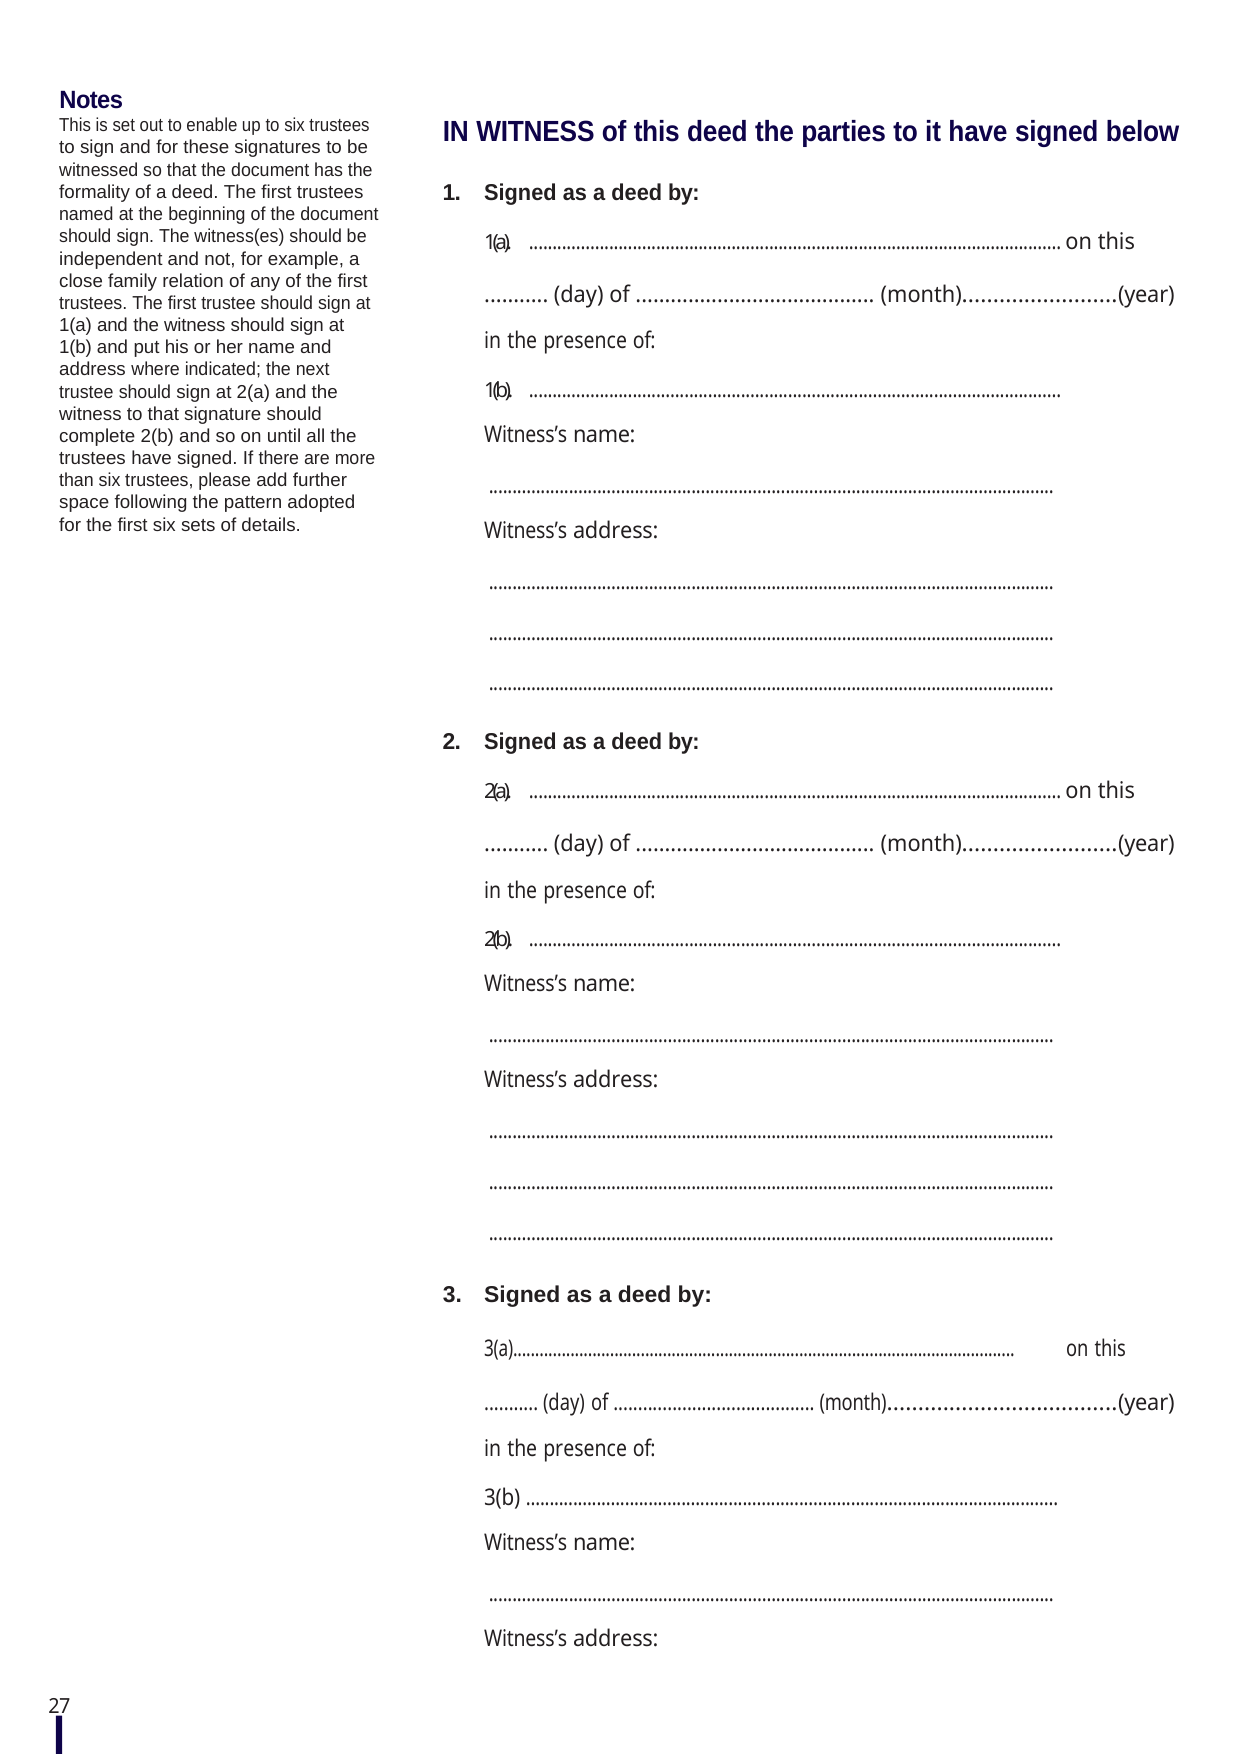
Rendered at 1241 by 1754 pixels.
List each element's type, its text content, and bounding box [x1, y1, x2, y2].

text in the presence of: [484, 881, 1192, 902]
text ........................................................................................................................ [488, 1114, 1192, 1145]
text Witness’s address: [484, 1063, 1192, 1094]
text ........................................................................................................................ [488, 469, 1192, 500]
text Witness’s address: [484, 1622, 1192, 1653]
text ........................................................................................................................ [488, 1216, 1192, 1247]
text Witness’s name: [484, 967, 1192, 998]
list ................................................................................................................. on this ........... (day) of ......................................... (month) (year) [484, 224, 1177, 309]
subtitle Signed as a deed by: [442, 728, 1192, 754]
list ................................................................................................................. [484, 373, 1192, 404]
text ........................................................................................................................ [488, 666, 1192, 698]
list ................................................................................................................. on this ........... (day) of ......................................... (month) (year) [484, 774, 1177, 859]
text in the presence of: [484, 1440, 1192, 1461]
text ........................................................................................................................ [488, 616, 1192, 647]
text ........................................................................................................................ [488, 1577, 1192, 1608]
text ........................................................................................................................ [488, 1018, 1192, 1049]
text in the presence of: [484, 331, 1192, 353]
text Witness’s name: [484, 1526, 1192, 1557]
list Signed as a deed by: 3(a).................................................................................................................. on this ........... (day) of ......................................... (month) (year) [443, 1277, 1177, 1417]
text 3(b) ................................................................................................................. [484, 1481, 1192, 1512]
text ........................................................................................................................ [488, 565, 1192, 596]
text ........................................................................................................................ [488, 1165, 1192, 1196]
text Witness’s address: [484, 514, 1192, 545]
list ................................................................................................................. [484, 922, 1192, 953]
subtitle Signed as a deed by: [442, 179, 1192, 205]
text Witness’s name: [484, 418, 1192, 449]
subtitle IN WITNESS of this deed the parties to it have signed below [443, 114, 1192, 148]
text This is set out to enable up to six trustees to sign and for these signatures to be witnessed so that the document has the formality of a deed. The first trustees named at the beginning of the document should sign. The witness(es) should be independent and not, for example, a close family relation of any of the first trustees. The first trustee should sign at 1(a) and the witness should sign at 1(b) and put his or her name and address where indicated; the next trustee should sign at 2(a) and the witness to that signature should complete 2(b) and so on until all the trustees have signed. If there are more than six trustees, please add further space following the pattern adopted for the first six sets of details. [59, 114, 381, 535]
